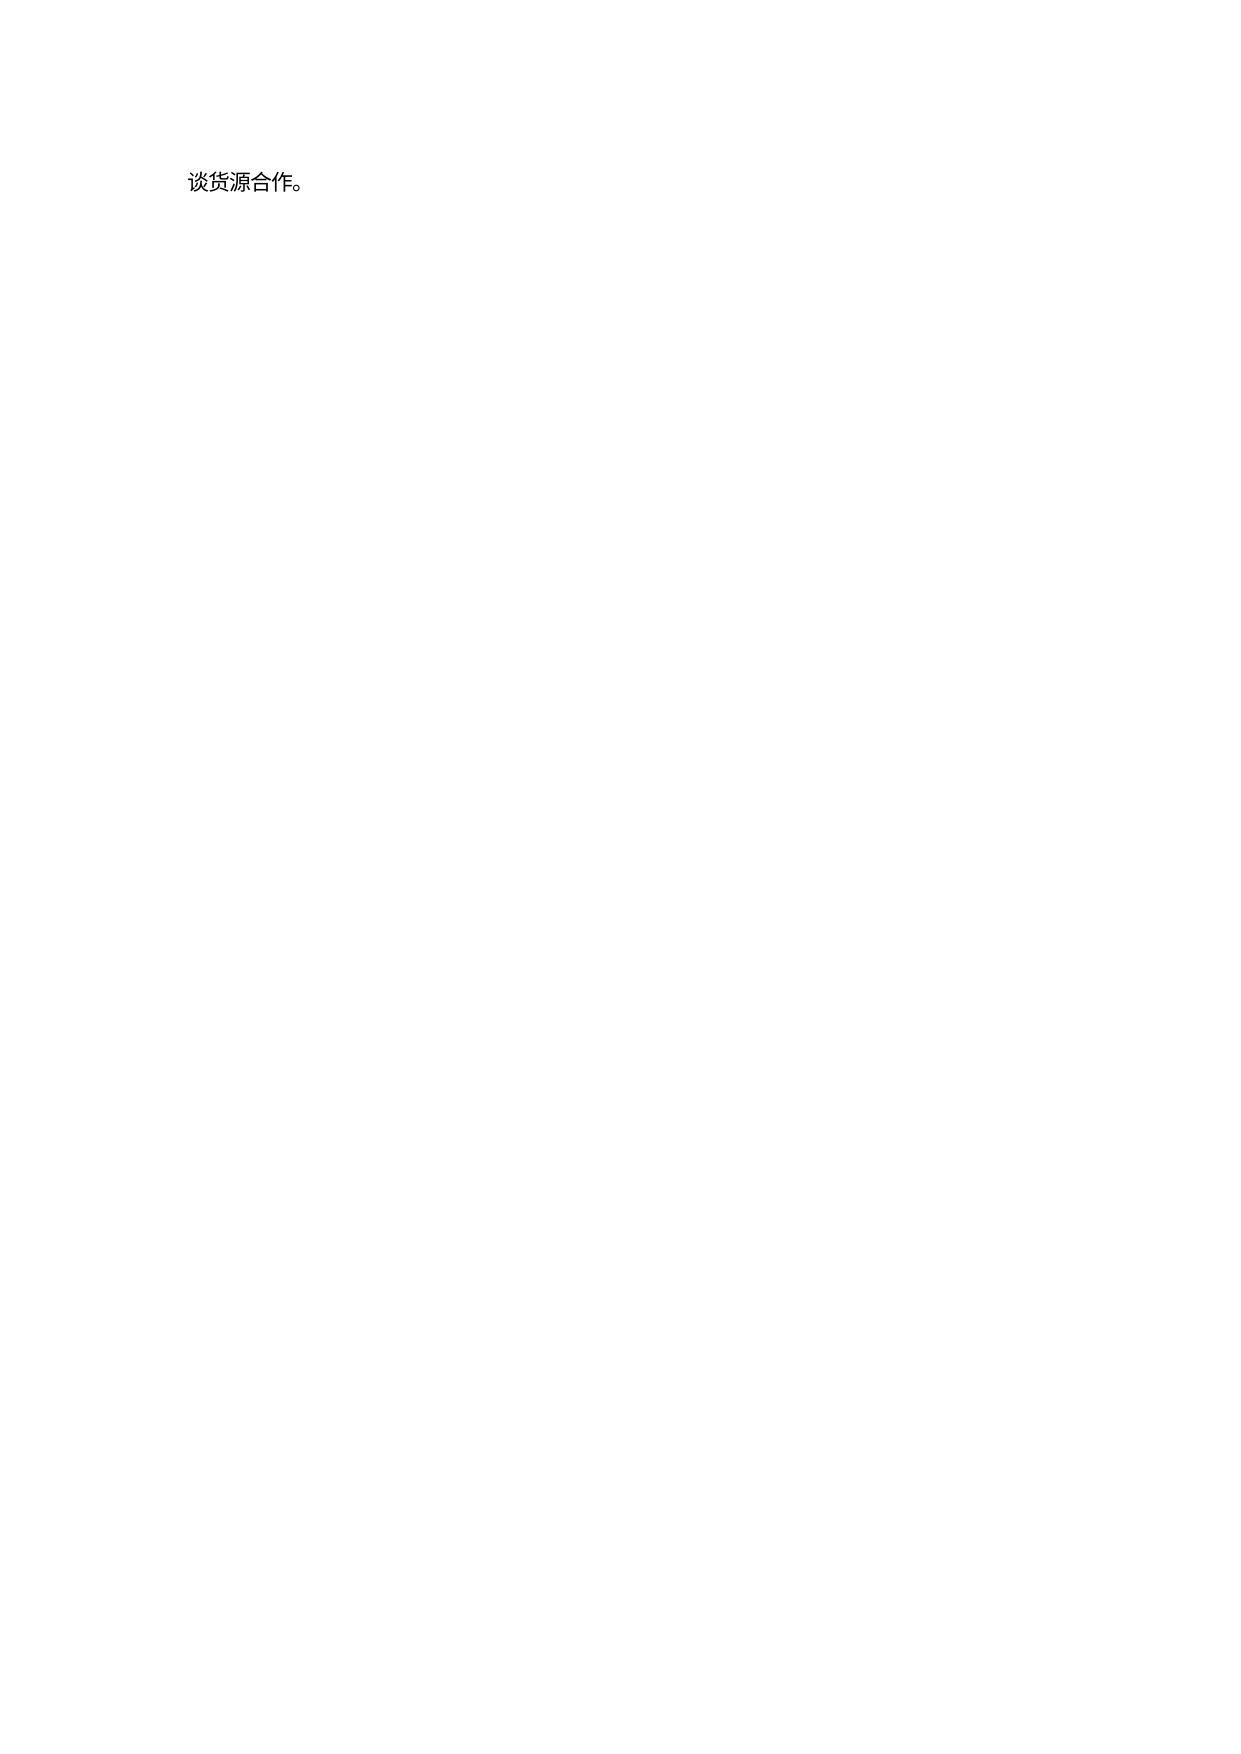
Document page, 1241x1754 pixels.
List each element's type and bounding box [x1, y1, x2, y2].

text [188, 164, 1053, 196]
